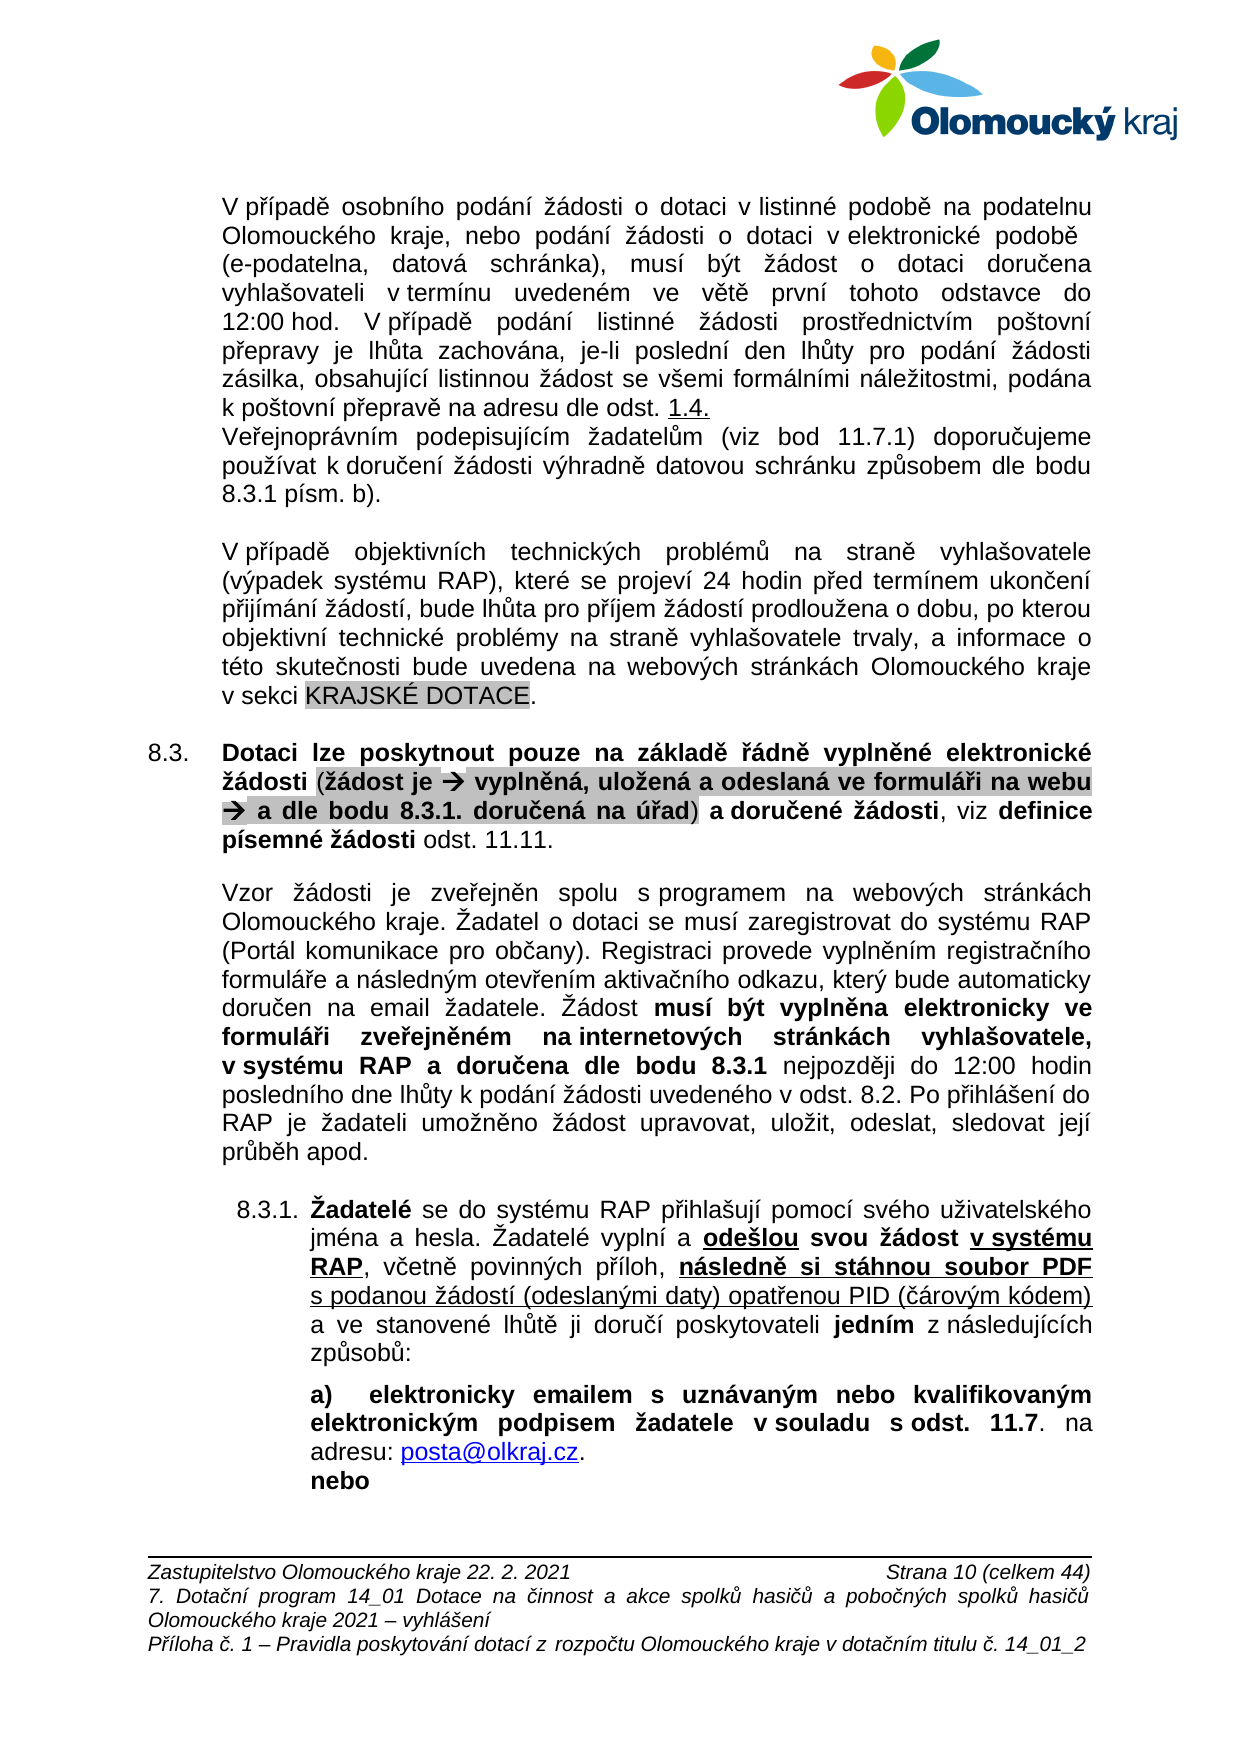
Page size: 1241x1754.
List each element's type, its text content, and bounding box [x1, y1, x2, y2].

list elektronicky emailem s uznávaným nebo kvalifikovaným elektronickým podpisem žadatele v souladu s odst. 11.7. na adresu: posta@olkraj.cz. [310, 1380, 1092, 1466]
list V případě objektivních technických problémů na straně vyhlašovatele (výpadek systému RAP), které se projeví 24 hodin před termínem ukončení přijímání žádostí, bude lhůta pro příjem žádostí prodloužena o dobu, po kterou objektivní technické problémy na straně vyhlašovatele trvaly, a informace o této skutečnosti bude uvedena na webových stránkách Olomouckého kraje v sekci KRAJSKÉ DOTACE. [222, 537, 1092, 709]
picture [816, 8, 1198, 175]
list Žadatelé se do systému RAP přihlašují pomocí svého uživatelského jména a hesla. Žadatelé vyplní a odešlou svou žádost v systému RAP, včetně povinných příloh, následně si stáhnou soubor PDF s podanou žádostí (odeslanými daty) opatřenou PID (čárovým kódem) a ve stanovené lhůtě ji doručí poskytovateli jedním z následujících způsobů: [236, 1195, 1092, 1367]
list Dotaci lze poskytnout pouze na základě řádně vyplněné elektronické žádosti (žádost je vyplněná, uložená a odeslaná ve formuláři na webu a dle bodu 8.3.1. doručená na úřad) a doručené žádosti, viz definice písemné žádosti odst. 11.11. [148, 738, 1092, 853]
list Veřejnoprávním podepisujícím žadatelům (viz bod 11.7.1) doporučujeme používat k doručení žádosti výhradně datovou schránku způsobem dle bodu 8.3.1 písm. b). [222, 422, 1092, 508]
text nebo [310, 1466, 1092, 1495]
list V případě osobního podání žádosti o dotaci v listinné podobě na podatelnu Olomouckého kraje, nebo podání žádosti o dotaci v elektronické podobě (e-podatelna, datová schránka), musí být žádost o dotaci doručena vyhlašovateli v termínu uvedeném ve větě první tohoto odstavce do 12:00 hod. V případě podání listinné žádosti prostřednictvím poštovní přepravy je lhůta zachována, je-li poslední den lhůty pro podání žádosti zásilka, obsahující listinnou žádost se všemi formálními náležitostmi, podána k poštovní přepravě na adresu dle odst. 1.4. [222, 192, 1092, 422]
text Vzor žádosti je zveřejněn spolu s programem na webových stránkách Olomouckého kraje. Žadatel o dotaci se musí zaregistrovat do systému RAP (Portál komunikace pro občany). Registraci provede vyplněním registračního formuláře a následným otevřením aktivačního odkazu, který bude automaticky doručen na email žadatele. Žádost musí být vyplněna elektronicky ve formuláři zveřejněném na internetových stránkách vyhlašovatele, v systému RAP a doručena dle bodu 8.3.1 nejpozději do 12:00 hodin posledního dne lhůty k podání žádosti uvedeného v odst. 8.2. Po přihlášení do RAP je žadateli umožněno žádost upravovat, uložit, odeslat, sledovat její průběh apod. [222, 878, 1092, 1166]
